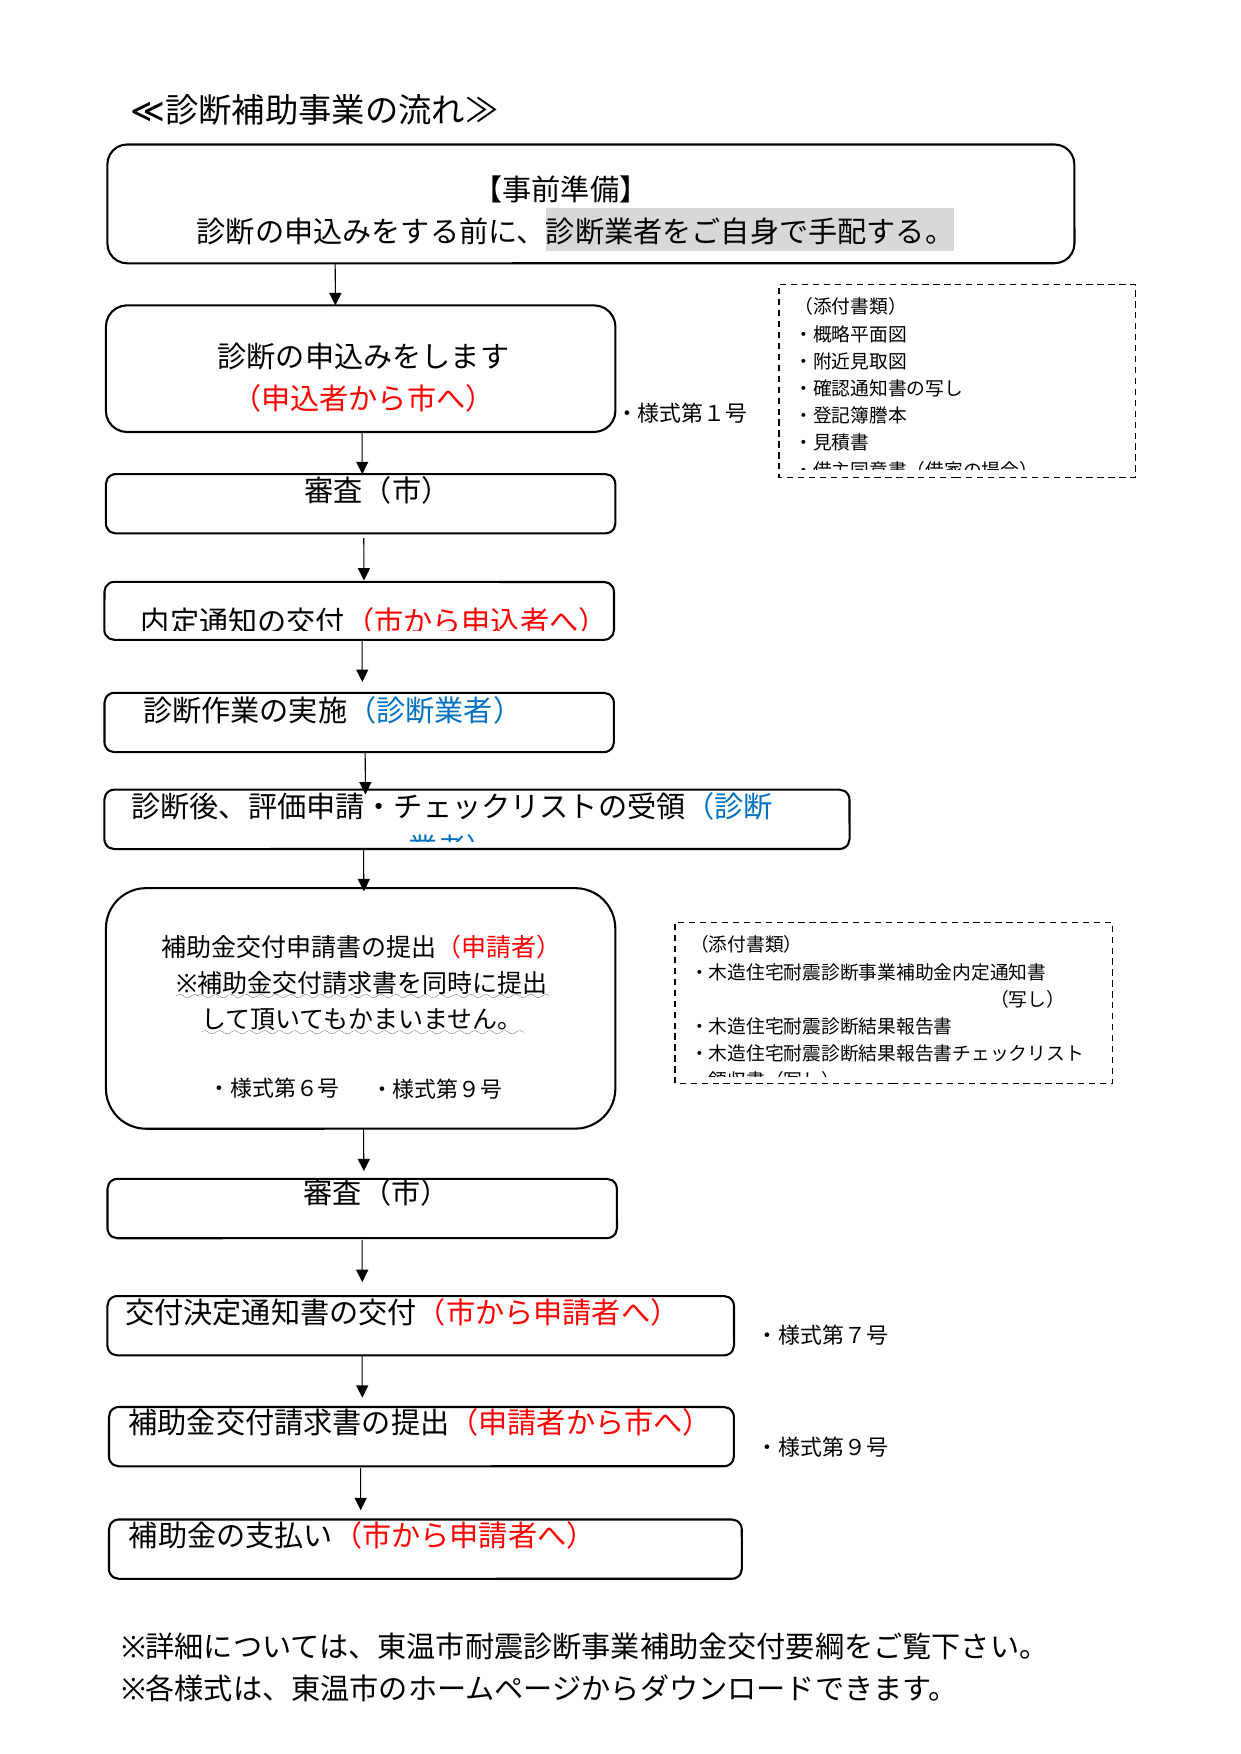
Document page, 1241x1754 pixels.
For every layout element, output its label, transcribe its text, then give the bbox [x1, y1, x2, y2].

text ≪診断補助事業の流れ≫ [130, 71, 1063, 144]
